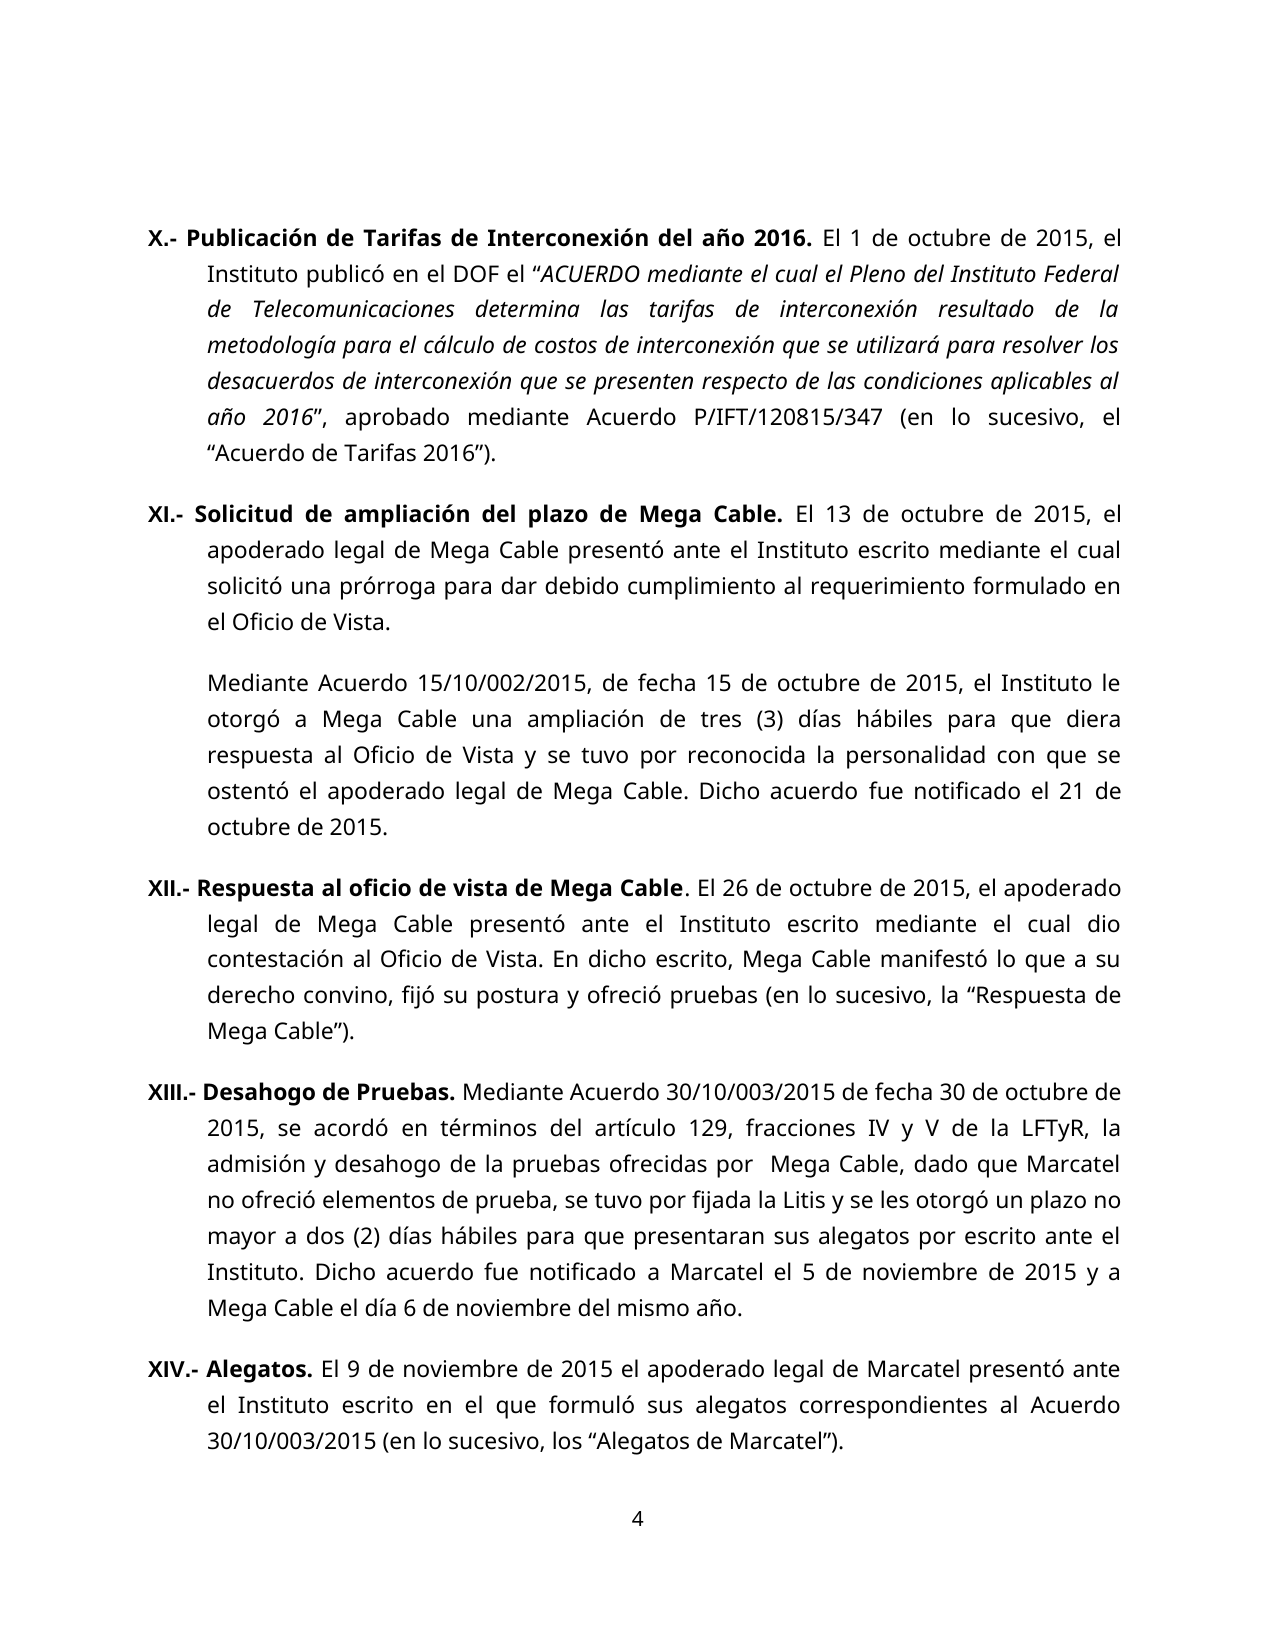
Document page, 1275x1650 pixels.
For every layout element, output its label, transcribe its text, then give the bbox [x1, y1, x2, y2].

list Respuesta al oficio de vista de Mega Cable. El 26 de octubre de 2015, el apoderado legal de Mega Cable presentó ante el Instituto escrito mediante el cual dio contestación al Oficio de Vista. En dicho escrito, Mega Cable manifestó lo que a su derecho convino, fijó su postura y ofreció pruebas (en lo sucesivo, la “Respuesta de Mega Cable”). [148, 872, 1122, 1047]
list Publicación de Tarifas de Interconexión del año 2016. El 1 de octubre de 2015, el Instituto publicó en el DOF el “ACUERDO mediante el cual el Pleno del Instituto Federal de Telecomunicaciones determina las tarifas de interconexión resultado de la metodología para el cálculo de costos de interconexión que se utilizará para resolver los desacuerdos de interconexión que se presenten respecto de las condiciones aplicables al año 2016”, aprobado mediante Acuerdo P/IFT/120815/347 (en lo sucesivo, el “Acuerdo de Tarifas 2016”). [148, 222, 1122, 468]
list Alegatos. El 9 de noviembre de 2015 el apoderado legal de Marcatel presentó ante el Instituto escrito en el que formuló sus alegatos correspondientes al Acuerdo 30/10/003/2015 (en lo sucesivo, los “Alegatos de Marcatel”). [148, 1353, 1122, 1456]
list Desahogo de Pruebas. Mediante Acuerdo 30/10/003/2015 de fecha 30 de octubre de 2015, se acordó en términos del artículo 129, fracciones IV y V de la LFTyR, la admisión y desahogo de la pruebas ofrecidas por Mega Cable, dado que Marcatel no ofreció elementos de prueba, se tuvo por fijada la Litis y se les otorgó un plazo no mayor a dos (2) días hábiles para que presentaran sus alegatos por escrito ante el Instituto. Dicho acuerdo fue notificado a Marcatel el 5 de noviembre de 2015 y a Mega Cable el día 6 de noviembre del mismo año. [148, 1076, 1122, 1323]
text Mediante Acuerdo 15/10/002/2015, de fecha 15 de octubre de 2015, el Instituto le otorgó a Mega Cable una ampliación de tres (3) días hábiles para que diera respuesta al Oficio de Vista y se tuvo por reconocida la personalidad con que se ostentó el apoderado legal de Mega Cable. Dicho acuerdo fue notificado el 21 de octubre de 2015. [148, 667, 1122, 842]
list Solicitud de ampliación del plazo de Mega Cable. El 13 de octubre de 2015, el apoderado legal de Mega Cable presentó ante el Instituto escrito mediante el cual solicitó una prórroga para dar debido cumplimiento al requerimiento formulado en el Oficio de Vista. [148, 498, 1122, 637]
